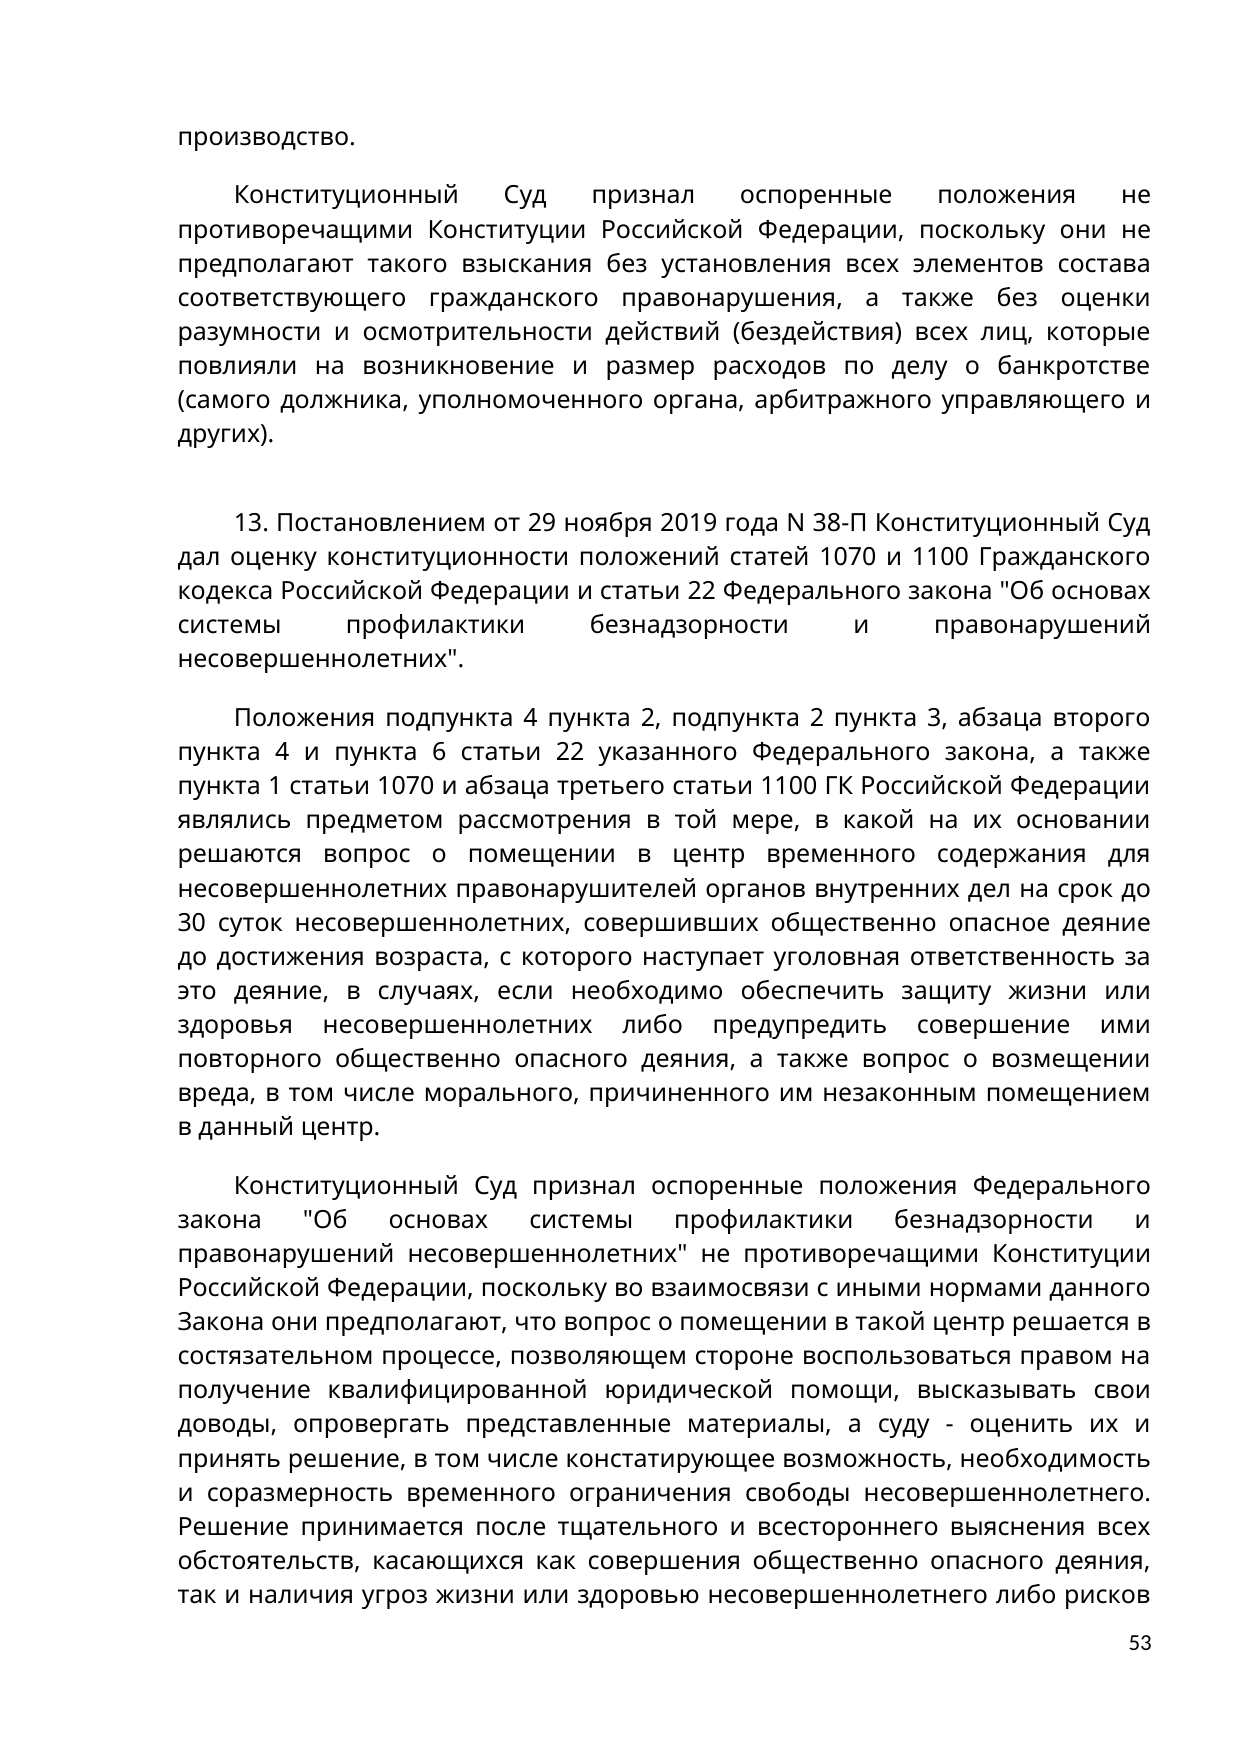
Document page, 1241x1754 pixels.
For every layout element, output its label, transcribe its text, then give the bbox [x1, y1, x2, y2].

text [177, 118, 1152, 152]
text Положения подпункта 4 пункта 2, подпункта 2 пункта 3, абзаца второго пункта 4 и пункта 6 статьи 22 указанного Федерального закона, а также пункта 1 статьи 1070 и абзаца третьего статьи 1100 ГК Российской Федерации являлись предметом рассмотрения в той мере, в какой на их основании решаются вопрос о помещении в центр временного содержания для несовершеннолетних правонарушителей органов внутренних дел на срок до 30 суток несовершеннолетних, совершивших общественно опасное деяние до достижения возраста, с которого наступает уголовная ответственность за это деяние, в случаях, если необходимо обеспечить защиту жизни или здоровья несовершеннолетних либо предупредить совершение ими повторного общественно опасного деяния, а также вопрос о возмещении вреда, в том числе морального, причиненного им незаконным помещением в данный центр. [177, 700, 1152, 1143]
text 13. Постановлением от 29 ноября 2019 года N 38-П Конституционный Суд дал оценку конституционности положений статей 1070 и 1100 Гражданского кодекса Российской Федерации и статьи 22 Федерального закона "Об основах системы профилактики безнадзорности и правонарушений несовершеннолетних". [177, 504, 1152, 675]
text Конституционный Суд признал оспоренные положения не противоречащими Конституции Российской Федерации, поскольку они не предполагают такого взыскания без установления всех элементов состава соответствующего гражданского правонарушения, а также без оценки разумности и осмотрительности действий (бездействия) всех лиц, которые повлияли на возникновение и размер расходов по делу о банкротстве (самого должника, уполномоченного органа, арбитражного управляющего и других). [177, 177, 1152, 450]
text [177, 1168, 1152, 1611]
